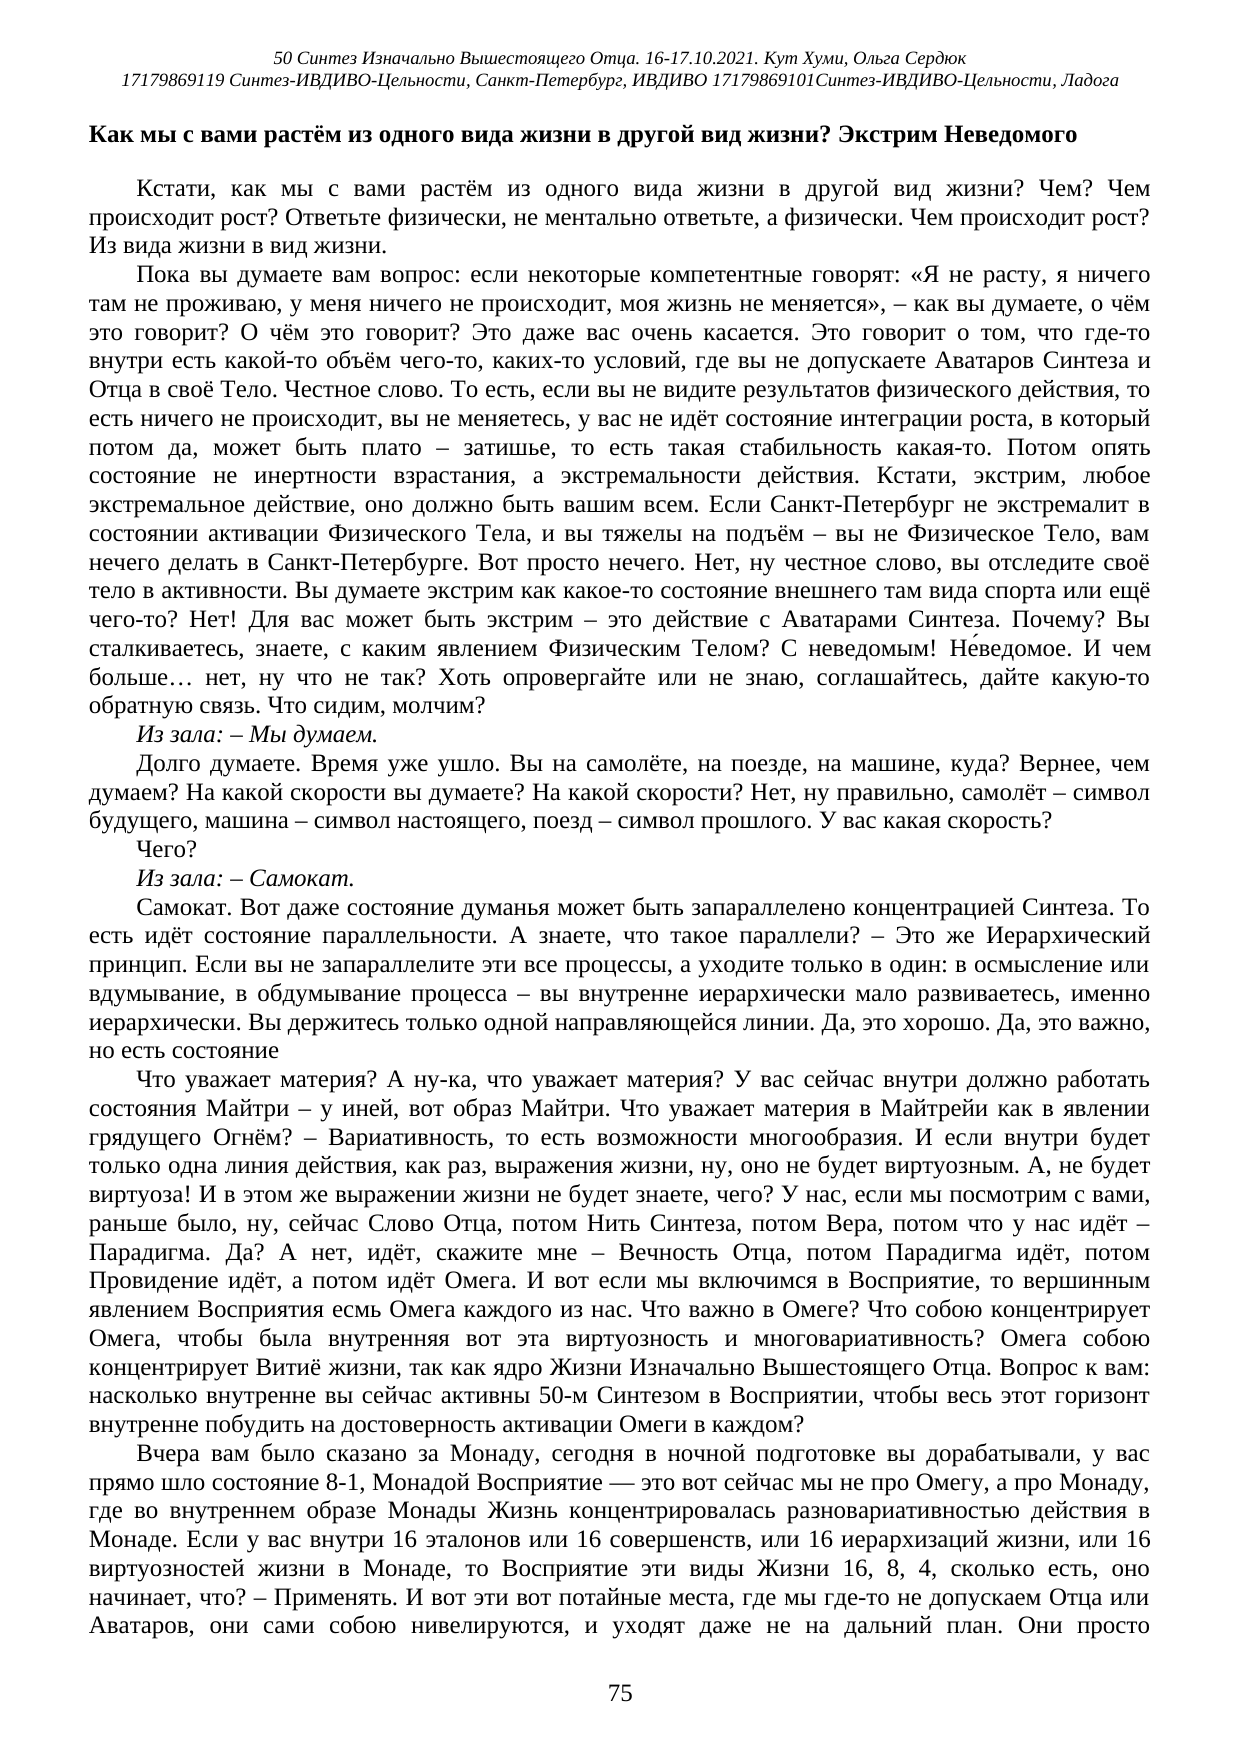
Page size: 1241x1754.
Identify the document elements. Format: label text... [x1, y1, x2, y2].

text Долго думаете. Время уже ушло. Вы на самолёте, на поезде, на машине, куда? Вернее, чем думаем? На какой скорости вы думаете? На какой скорости? Нет, ну правильно, самолёт – символ будущего, машина – символ настоящего, поезд – символ прошлого. У вас какая скорость? [89, 748, 1152, 834]
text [89, 1438, 1152, 1639]
text Из зала: – Самокат. [89, 863, 1152, 892]
text Как мы с вами растём из одного вида жизни в другой вид жизни? Экстрим Неведомого [89, 119, 1152, 148]
text Чего? [89, 834, 1152, 863]
text Из зала: – Мы думаем. [89, 719, 1152, 748]
text Кстати, как мы с вами растём из одного вида жизни в другой вид жизни? Чем? Чем происходит рост? Ответьте физически, не ментально ответьте, а физически. Чем происходит рост? Из вида жизни в вид жизни. [89, 173, 1152, 259]
text Что уважает материя? А ну-ка, что уважает материя? У вас сейчас внутри должно работать состояния Майтри – у иней, вот образ Майтри. Что уважает материя в Майтрейи как в явлении грядущего Огнём? – Вариативность, то есть возможности многообразия. И если внутри будет только одна линия действия, как раз, выражения жизни, ну, оно не будет виртуозным. А, не будет виртуоза! И в этом же выражении жизни не будет знаете, чего? У нас, если мы посмотрим с вами, раньше было, ну, сейчас Слово Отца, потом Нить Синтеза, потом Вера, потом что у нас идёт – Парадигма. Да? А нет, идёт, скажите мне – Вечность Отца, потом Парадигма идёт, потом Провидение идёт, а потом идёт Омега. И вот если мы включимся в Восприятие, то вершинным явлением Восприятия есмь Омега каждого из нас. Что важно в Омеге? Что собою концентрирует Омега, чтобы была внутренняя вот эта виртуозность и многовариативность? Омега собою концентрирует Витиё жизни, так как ядро Жизни Изначально Вышестоящего Отца. Вопрос к вам: насколько внутренне вы сейчас активны 50-м Синтезом в Восприятии, чтобы весь этот горизонт внутренне побудить на достоверность активации Омеги в каждом? [89, 1064, 1152, 1438]
text Самокат. Вот даже состояние думанья может быть запараллелено концентрацией Синтеза. То есть идёт состояние параллельности. А знаете, что такое параллели? – Это же Иерархический принцип. Если вы не запараллелите эти все процессы, а уходите только в один: в осмысление или вдумывание, в обдумывание процесса – вы внутренне иерархически мало развиваетесь, именно иерархически. Вы держитесь только одной направляющейся линии. Да, это хорошо. Да, это важно, но есть состояние [89, 892, 1152, 1064]
text Пока вы думаете вам вопрос: если некоторые компетентные говорят: «Я не расту, я ничего там не проживаю, у меня ничего не происходит, моя жизнь не меняется», – как вы думаете, о чём это говорит? О чём это говорит? Это даже вас очень касается. Это говорит о том, что где-то внутри есть какой-то объём чего-то, каких-то условий, где вы не допускаете Аватаров Синтеза и Отца в своё Тело. Честное слово. То есть, если вы не видите результатов физического действия, то есть ничего не происходит, вы не меняетесь, у вас не идёт состояние интеграции роста, в который потом да, может быть плато – затишье, то есть такая стабильность какая-то. Потом опять состояние не инертности взрастания, а экстремальности действия. Кстати, экстрим, любое экстремальное действие, оно должно быть вашим всем. Если Санкт-Петербург не экстремалит в состоянии активации Физического Тела, и вы тяжелы на подъём – вы не Физическое Тело, вам нечего делать в Санкт-Петербурге. Вот просто нечего. Нет, ну честное слово, вы отследите своё тело в активности. Вы думаете экстрим как какое-то состояние внешнего там вида спорта или ещё чего-то? Нет! Для вас может быть экстрим – это действие с Аватарами Синтеза. Почему? Вы сталкиваетесь, знаете, с каким явлением Физическим Телом? С неведомым! Не́ведомое. И чем больше… нет, ну что не так? Хоть опровергайте или не знаю, соглашайтесь, дайте какую-то обратную связь. Что сидим, молчим? [89, 259, 1152, 719]
